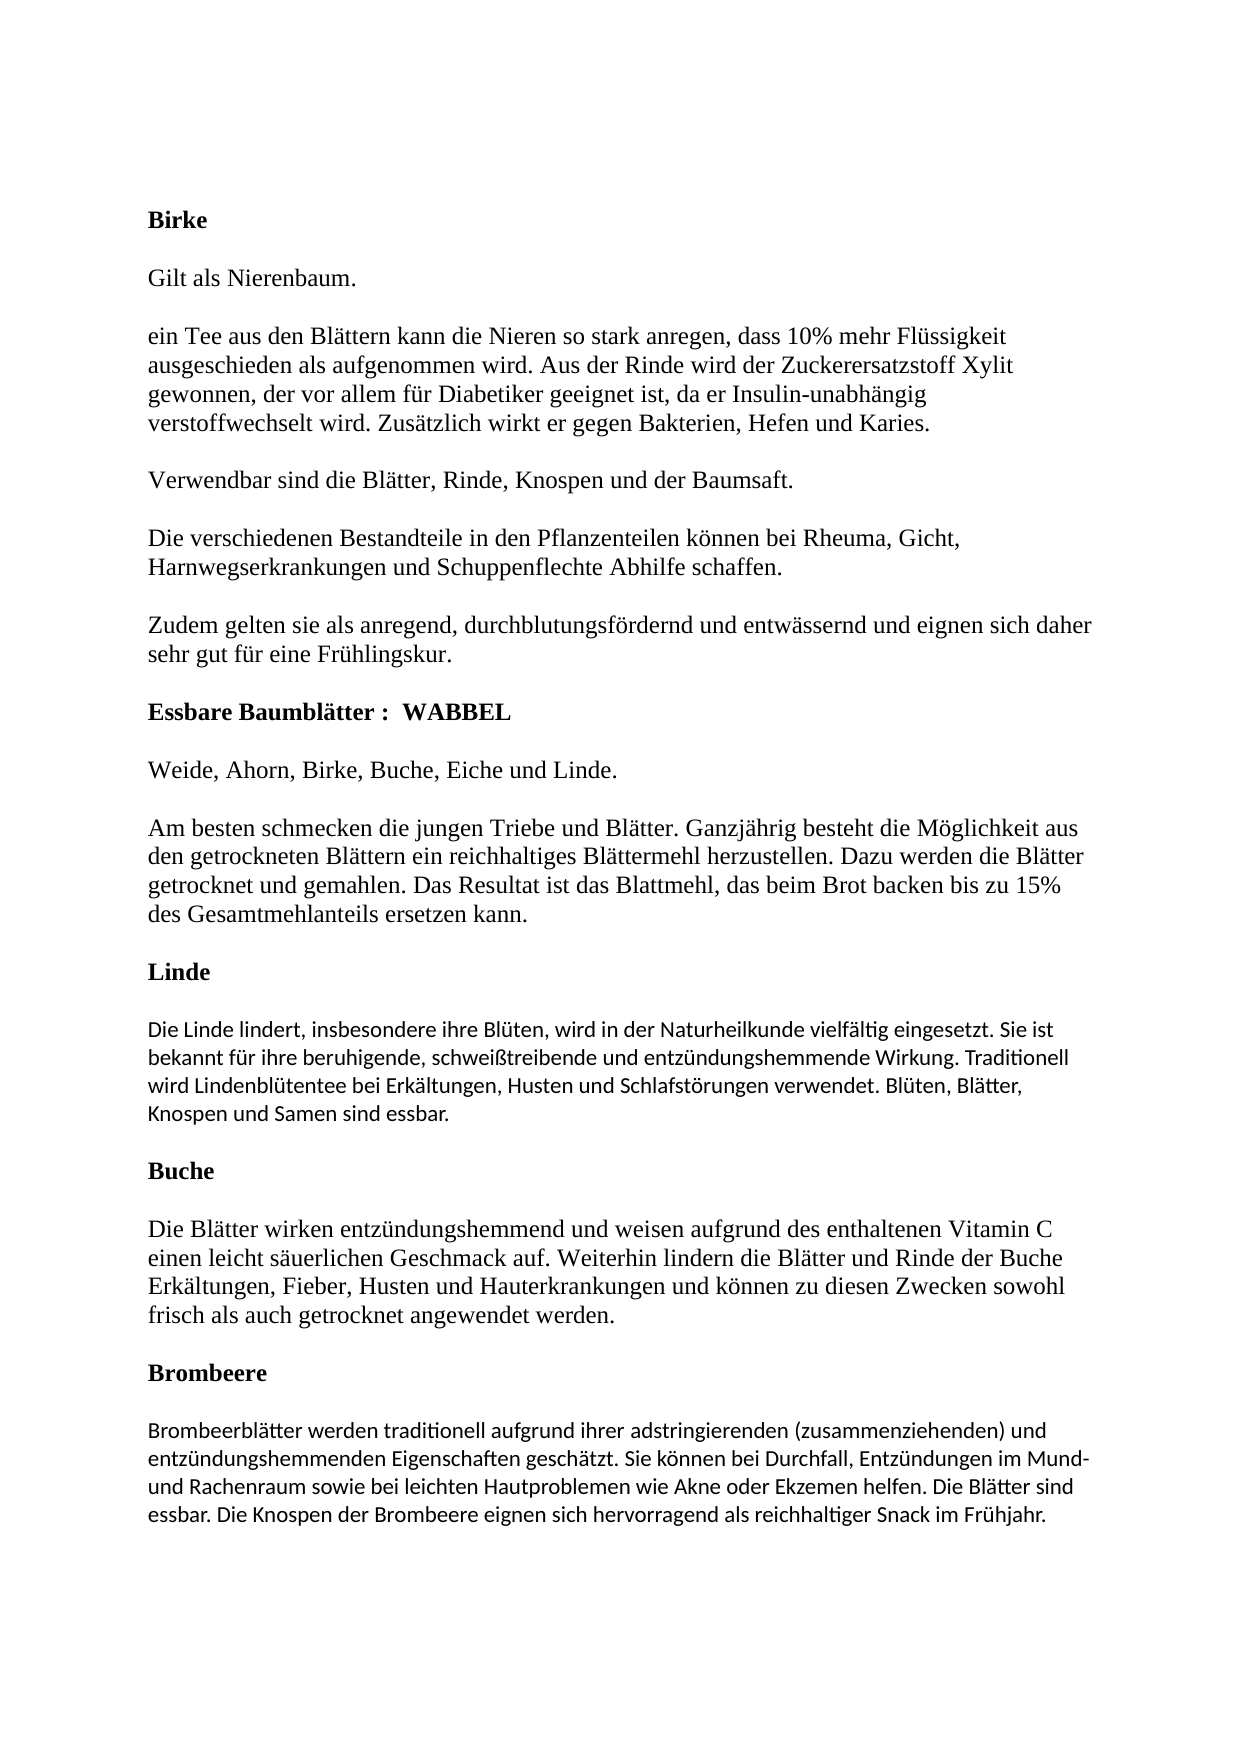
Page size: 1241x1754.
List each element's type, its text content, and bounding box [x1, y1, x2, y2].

text Verwendbar sind die Blätter, Rinde, Knospen und der Baumsaft. [148, 466, 1093, 494]
text Zudem gelten sie als anregend, durchblutungsfördernd und entwässernd und eignen sich daher sehr gut für eine Frühlingskur. [148, 610, 1093, 668]
text Brombeere [148, 1358, 1093, 1387]
text Buche [148, 1156, 1093, 1185]
text Birke [148, 206, 1093, 234]
text Weide, Ahorn, Birke, Buche, Eiche und Linde. [148, 755, 1093, 783]
text Brombeerblätter werden traditionell aufgrund ihrer adstringierenden (zusammenziehenden) und entzündungshemmenden Eigenschaften geschätzt. Sie können bei Durchfall, Entzündungen im Mund- und Rachenraum sowie bei leichten Hautproblemen wie Akne oder Ekzemen helfen. Die Blätter sind essbar. Die Knospen der Brombeere eignen sich hervorragend als reichhaltiger Snack im Frühjahr. [148, 1416, 1093, 1528]
text Die Linde lindert, insbesondere ihre Blüten, wird in der Naturheilkunde vielfältig eingesetzt. Sie ist bekannt für ihre beruhigende, schweißtreibende und entzündungshemmende Wirkung. Traditionell wird Lindenblütentee bei Erkältungen, Husten und Schlafstörungen verwendet. Blüten, Blätter, Knospen und Samen sind essbar. [148, 1015, 1093, 1127]
text Am besten schmecken die jungen Triebe und Blätter. Ganzjährig besteht die Möglichkeit aus den getrockneten Blättern ein reichhaltiges Blättermehl herzustellen. Dazu werden die Blätter getrocknet und gemahlen. Das Resultat ist das Blattmehl, das beim Brot backen bis zu 15% des Gesamtmehlanteils ersetzen kann. [148, 813, 1093, 928]
text Gilt als Nierenbaum. [148, 263, 1093, 292]
text Die Blätter wirken entzündungshemmend und weisen aufgrund des enthaltenen Vitamin C einen leicht säuerlichen Geschmack auf. Weiterhin lindern die Blätter und Rinde der Buche Erkältungen, Fieber, Husten und Hauterkrankungen und können zu diesen Zwecken sowohl frisch als auch getrocknet angewendet werden. [148, 1214, 1093, 1329]
text Die verschiedenen Bestandteile in den Pflanzenteilen können bei Rheuma, Gicht, Harnwegserkrankungen und Schuppenflechte Abhilfe schaffen. [148, 523, 1093, 581]
text Linde [148, 957, 1093, 986]
text ein Tee aus den Blättern kann die Nieren so stark anregen, dass 10% mehr Flüssigkeit ausgeschieden als aufgenommen wird. Aus der Rinde wird der Zuckerersatzstoff Xylit gewonnen, der vor allem für Diabetiker geeignet ist, da er Insulin-unabhängig verstoffwechselt wird. Zusätzlich wirkt er gegen Bakterien, Hefen und Karies. [148, 321, 1093, 436]
text Essbare Baumblätter : WABBEL [148, 697, 1093, 726]
